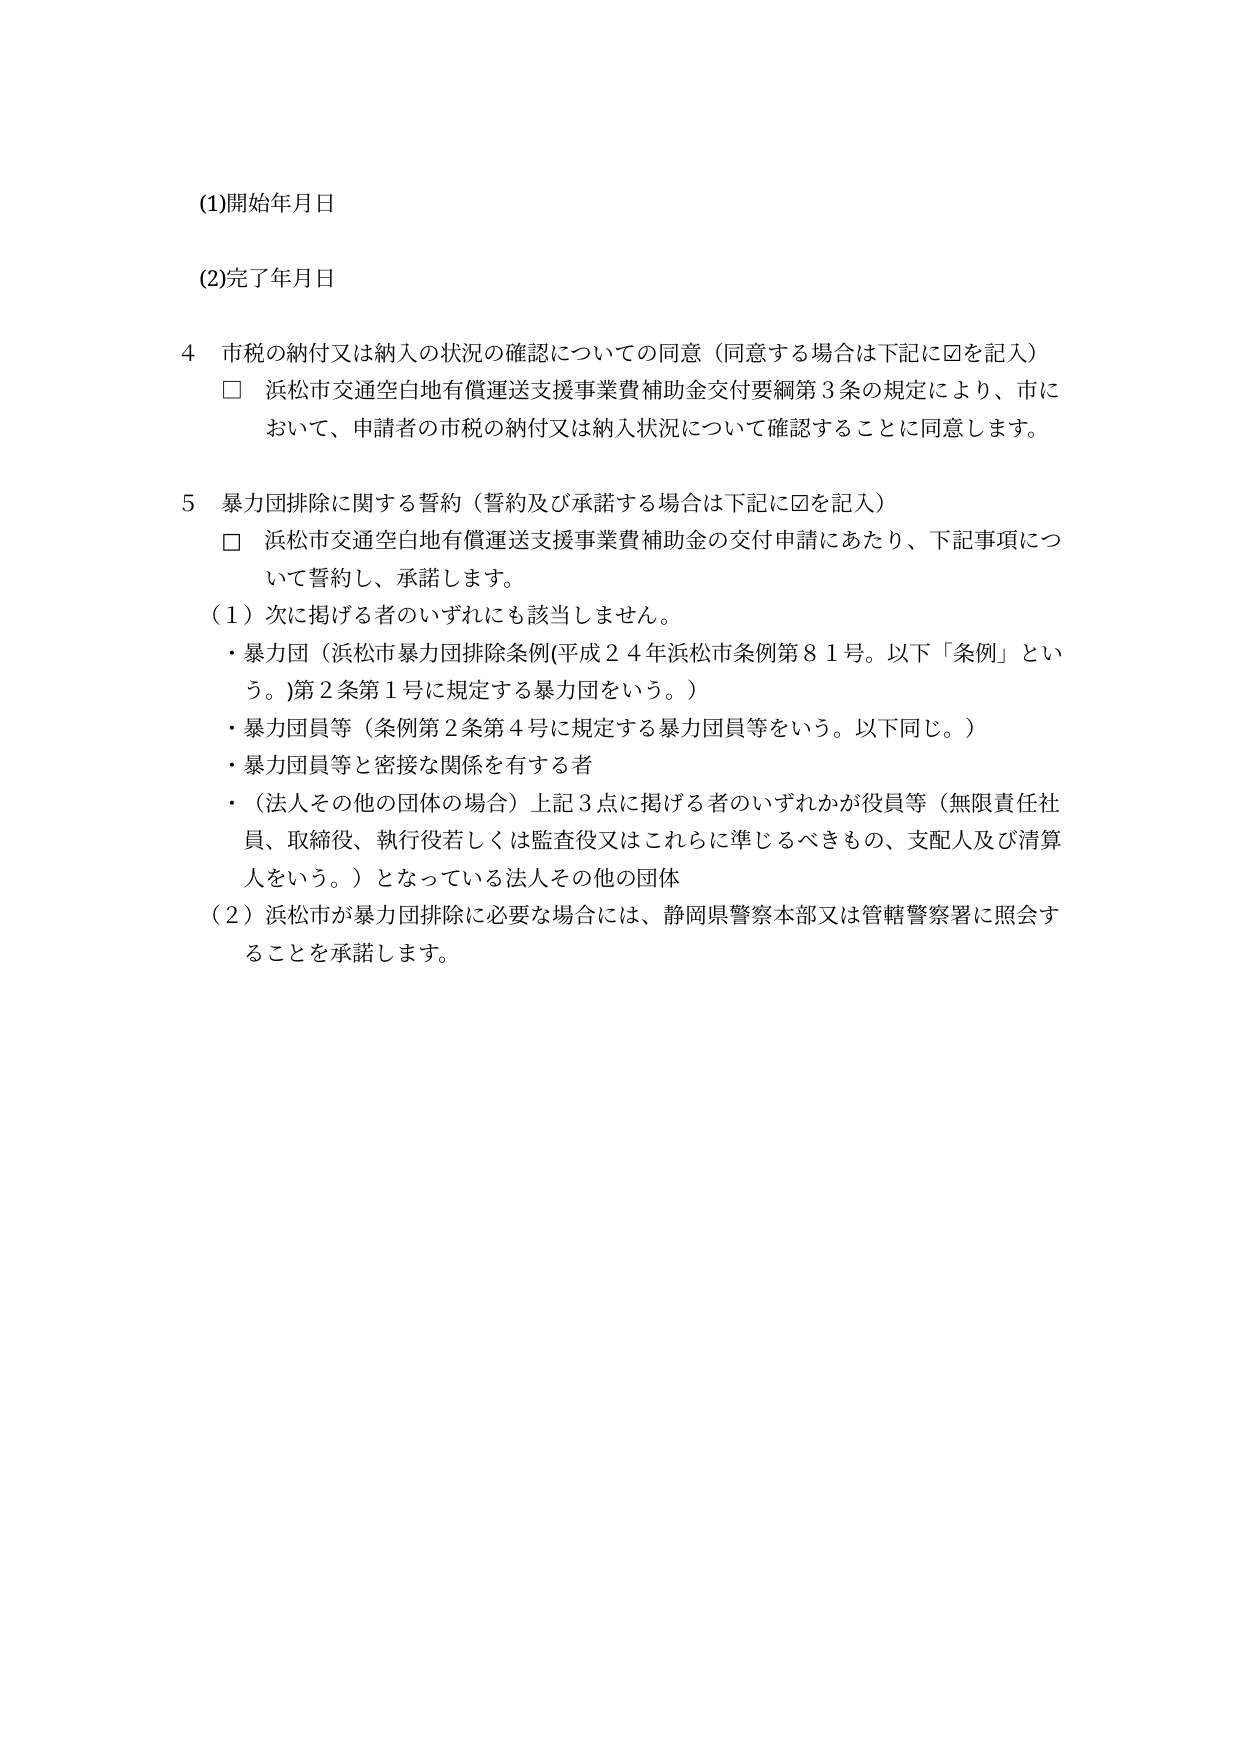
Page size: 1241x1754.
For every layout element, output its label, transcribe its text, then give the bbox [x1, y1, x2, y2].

text (2)完了年月日 [177, 258, 1063, 296]
text （２）浜松市が暴力団排除に必要な場合には、静岡県警察本部又は管轄警察署に照会することを承諾します。 [199, 896, 1063, 971]
text （１）次に掲げる者のいずれにも該当しません。 [177, 596, 1063, 633]
text □ 浜松市交通空白地有償運送支援事業費補助金交付要綱第３条の規定により、市において、申請者の市税の納付又は納入状況について確認することに同意します。 [177, 371, 1063, 446]
text (1)開始年月日 [177, 183, 1063, 221]
text ・暴力団員等と密接な関係を有する者 [177, 746, 1063, 783]
text ・暴力団員等（条例第２条第４号に規定する暴力団員等をいう。以下同じ。） [177, 708, 1063, 746]
text ４ 市税の納付又は納入の状況の確認についての同意（同意する場合は下記に☑を記入） [177, 333, 1063, 371]
text ５ 暴力団排除に関する誓約（誓約及び承諾する場合は下記に☑を記入） [177, 483, 1063, 521]
text ・（法人その他の団体の場合）上記３点に掲げる者のいずれかが役員等（無限責任社員、取締役、執行役若しくは監査役又はこれらに準じるべきもの、支配人及び清算人をいう。）となっている法人その他の団体 [221, 783, 1063, 896]
text ・暴力団（浜松市暴力団排除条例(平成２４年浜松市条例第８１号。以下「条例」という。)第２条第１号に規定する暴力団をいう。） [221, 633, 1063, 708]
text □ 浜松市交通空白地有償運送支援事業費補助金の交付申請にあたり、下記事項について誓約し、承諾します。 [221, 521, 1063, 596]
